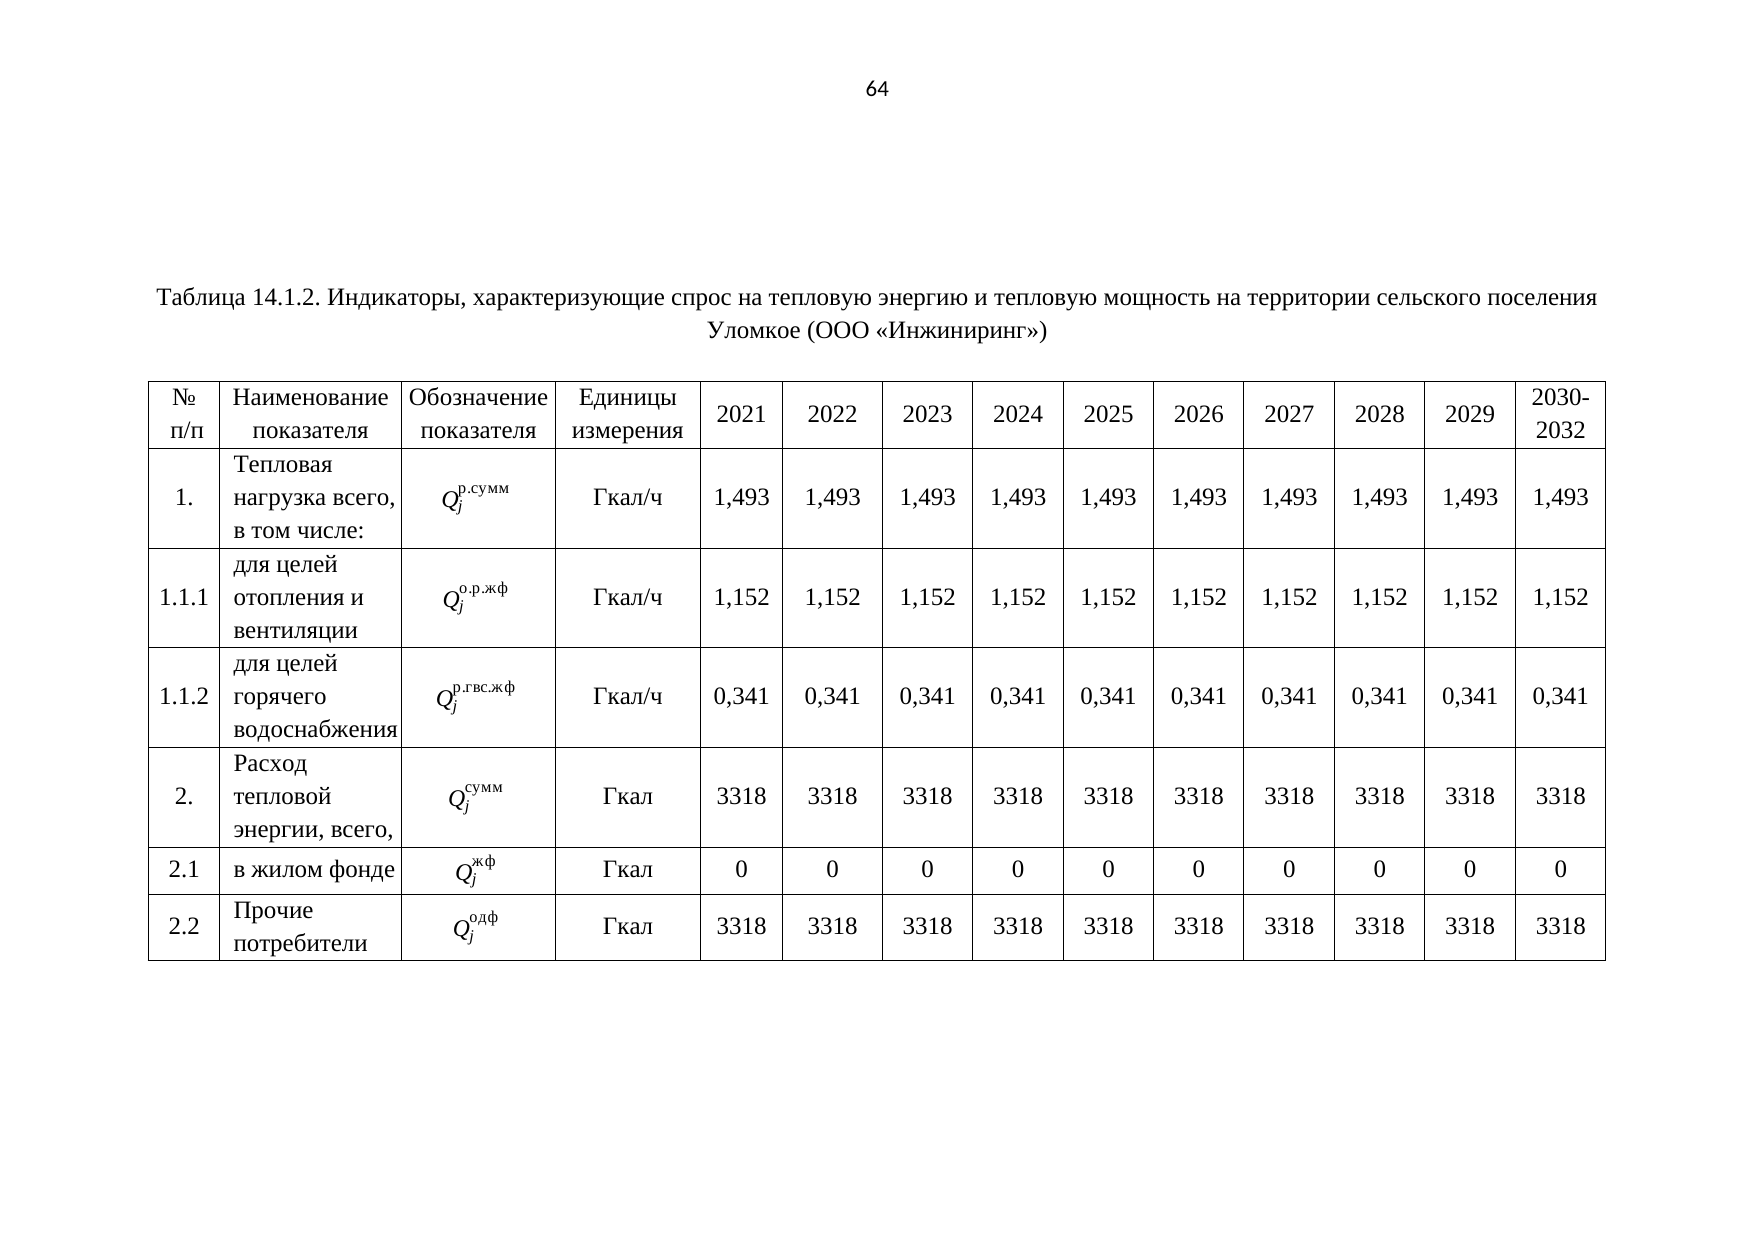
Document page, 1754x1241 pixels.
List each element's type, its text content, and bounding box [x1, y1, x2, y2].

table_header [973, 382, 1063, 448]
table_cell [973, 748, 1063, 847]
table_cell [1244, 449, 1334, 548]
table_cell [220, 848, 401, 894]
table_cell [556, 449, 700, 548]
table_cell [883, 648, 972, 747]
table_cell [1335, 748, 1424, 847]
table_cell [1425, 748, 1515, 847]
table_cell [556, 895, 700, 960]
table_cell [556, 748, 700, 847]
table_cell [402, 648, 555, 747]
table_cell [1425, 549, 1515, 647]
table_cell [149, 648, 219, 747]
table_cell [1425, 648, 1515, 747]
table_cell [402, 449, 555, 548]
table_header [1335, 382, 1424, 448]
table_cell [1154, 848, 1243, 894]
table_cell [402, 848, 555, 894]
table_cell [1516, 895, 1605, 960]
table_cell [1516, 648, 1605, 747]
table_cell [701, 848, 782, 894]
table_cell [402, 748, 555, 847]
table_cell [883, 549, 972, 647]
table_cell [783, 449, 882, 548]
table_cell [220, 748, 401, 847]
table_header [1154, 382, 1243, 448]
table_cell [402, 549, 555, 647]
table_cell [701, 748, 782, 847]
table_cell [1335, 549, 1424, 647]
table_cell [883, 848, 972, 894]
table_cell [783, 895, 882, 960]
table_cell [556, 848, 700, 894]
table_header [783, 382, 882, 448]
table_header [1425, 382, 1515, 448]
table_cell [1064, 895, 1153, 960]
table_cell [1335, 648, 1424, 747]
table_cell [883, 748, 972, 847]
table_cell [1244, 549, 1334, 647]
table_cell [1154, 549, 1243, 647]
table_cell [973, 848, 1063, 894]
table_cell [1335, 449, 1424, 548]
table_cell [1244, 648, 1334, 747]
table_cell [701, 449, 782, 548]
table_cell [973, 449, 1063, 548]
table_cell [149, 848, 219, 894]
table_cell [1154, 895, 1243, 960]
text Таблица 14.1.2. Индикаторы, характеризующие спрос на тепловую энергию и тепловую мощность на территории сельского поселения Уломкое (ООО «Инжиниринг») [130, 282, 1624, 344]
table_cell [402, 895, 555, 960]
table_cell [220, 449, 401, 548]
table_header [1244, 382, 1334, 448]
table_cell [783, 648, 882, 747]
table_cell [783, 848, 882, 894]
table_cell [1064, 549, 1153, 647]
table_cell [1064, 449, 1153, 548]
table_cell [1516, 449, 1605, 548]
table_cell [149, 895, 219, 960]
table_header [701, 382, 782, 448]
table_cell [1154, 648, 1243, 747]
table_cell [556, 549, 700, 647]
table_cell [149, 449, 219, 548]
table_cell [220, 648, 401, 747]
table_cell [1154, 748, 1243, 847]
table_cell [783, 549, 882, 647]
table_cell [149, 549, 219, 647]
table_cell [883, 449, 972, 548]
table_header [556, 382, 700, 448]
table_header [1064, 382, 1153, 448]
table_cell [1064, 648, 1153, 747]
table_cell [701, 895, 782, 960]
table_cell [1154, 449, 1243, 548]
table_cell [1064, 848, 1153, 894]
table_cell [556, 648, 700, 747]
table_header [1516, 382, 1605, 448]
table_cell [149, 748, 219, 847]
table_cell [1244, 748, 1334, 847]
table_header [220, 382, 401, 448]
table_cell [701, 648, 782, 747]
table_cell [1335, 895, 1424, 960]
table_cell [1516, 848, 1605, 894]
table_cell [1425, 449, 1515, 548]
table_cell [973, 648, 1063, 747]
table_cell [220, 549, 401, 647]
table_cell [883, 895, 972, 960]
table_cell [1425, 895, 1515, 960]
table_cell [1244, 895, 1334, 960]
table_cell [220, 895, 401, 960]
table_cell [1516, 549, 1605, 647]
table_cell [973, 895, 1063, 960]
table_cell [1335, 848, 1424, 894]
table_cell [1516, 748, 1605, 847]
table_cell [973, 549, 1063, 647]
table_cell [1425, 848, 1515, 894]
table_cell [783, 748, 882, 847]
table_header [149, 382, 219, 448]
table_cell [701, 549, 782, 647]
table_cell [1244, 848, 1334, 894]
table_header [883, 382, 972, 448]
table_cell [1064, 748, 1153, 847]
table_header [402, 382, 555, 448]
